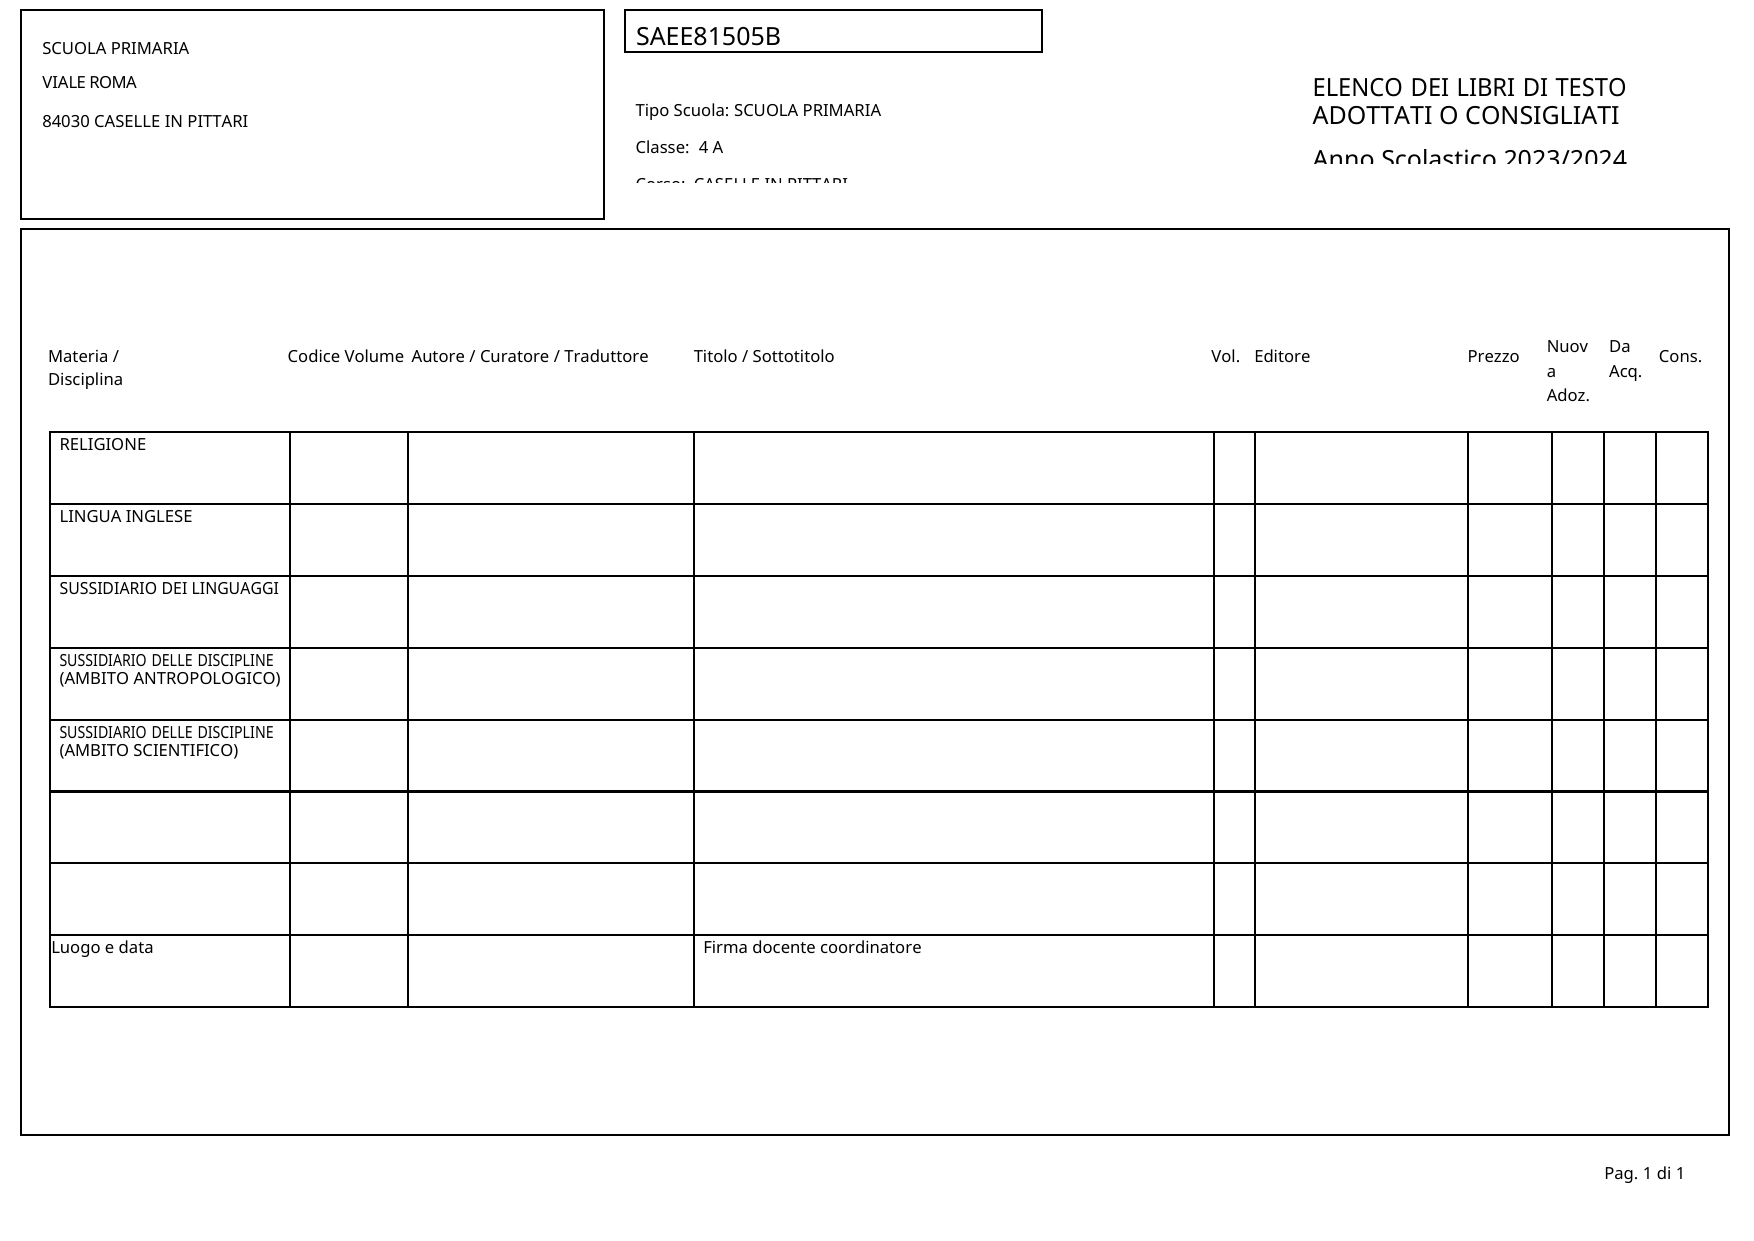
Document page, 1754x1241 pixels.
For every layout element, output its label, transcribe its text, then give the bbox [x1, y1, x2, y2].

table_cell [1553, 649, 1603, 718]
table_cell [1215, 505, 1254, 575]
table_header [695, 433, 1213, 503]
text Da Acq. [1609, 335, 1644, 382]
table_cell [409, 721, 693, 790]
table_header [1469, 433, 1551, 503]
table_cell [1469, 577, 1551, 647]
table_cell [1215, 936, 1254, 1006]
table_cell [1605, 505, 1655, 575]
table_cell [1469, 721, 1551, 790]
text Nuova Adoz. [1547, 335, 1596, 406]
table_cell Firma docente coordinatore [695, 936, 1213, 1006]
table_cell [1657, 864, 1707, 934]
table_header [1605, 433, 1655, 503]
table_cell [1469, 505, 1551, 575]
table_cell [1215, 649, 1254, 718]
table_header [409, 433, 693, 503]
table_cell [1605, 577, 1655, 647]
table_cell [1657, 793, 1707, 862]
table_cell [1605, 649, 1655, 718]
table_cell [695, 649, 1213, 718]
table_header [291, 433, 407, 503]
table_header [1553, 433, 1603, 503]
text Codice Volume Autore / Curatore / Traduttore Titolo / Sottotitolo Vol. Editore Prezzo [287, 344, 1523, 367]
table_cell SUSSIDIARIO DELLE DISCIPLINE (AMBITO SCIENTIFICO) [51, 721, 289, 790]
table_cell [1215, 864, 1254, 934]
table_cell [1657, 577, 1707, 647]
table_cell [291, 793, 407, 862]
table_cell [51, 793, 289, 862]
table_cell [1215, 793, 1254, 862]
table_cell [409, 505, 693, 575]
table_cell [291, 505, 407, 575]
table_cell [1553, 793, 1603, 862]
table_cell [409, 793, 693, 862]
table_cell SUSSIDIARIO DEI LINGUAGGI [51, 577, 289, 647]
table_cell [1553, 721, 1603, 790]
table_cell [291, 649, 407, 718]
table_cell [1256, 936, 1467, 1006]
table_cell [1605, 936, 1655, 1006]
text Materia / Disciplina [48, 344, 193, 390]
table_cell [695, 577, 1213, 647]
table_cell [1605, 793, 1655, 862]
table_cell [409, 936, 693, 1006]
table_cell [1553, 505, 1603, 575]
table_cell [1256, 721, 1467, 790]
table_cell [409, 577, 693, 647]
table_cell [291, 864, 407, 934]
table_cell [1469, 864, 1551, 934]
table_cell [51, 864, 289, 934]
text Cons. [1659, 344, 1718, 367]
table_header [1215, 433, 1254, 503]
table_cell [1657, 936, 1707, 1006]
table_cell SUSSIDIARIO DELLE DISCIPLINE (AMBITO ANTROPOLOGICO) [51, 649, 289, 718]
table_cell [1469, 936, 1551, 1006]
table_cell [1215, 721, 1254, 790]
table_cell [291, 577, 407, 647]
table_cell [1469, 793, 1551, 862]
table_cell [1657, 649, 1707, 718]
table_cell [1469, 649, 1551, 718]
table_cell [1605, 721, 1655, 790]
table_cell [1215, 577, 1254, 647]
table_header RELIGIONE [51, 433, 289, 503]
table_cell [1256, 505, 1467, 575]
table_cell [1256, 577, 1467, 647]
table_cell [695, 721, 1213, 790]
table_cell [1256, 793, 1467, 862]
table_cell [1605, 864, 1655, 934]
table_cell LINGUA INGLESE [51, 505, 289, 575]
table_cell [1256, 649, 1467, 718]
table_cell [409, 864, 693, 934]
table_cell [695, 864, 1213, 934]
table_cell [1553, 864, 1603, 934]
table_cell [695, 505, 1213, 575]
table_cell [1553, 577, 1603, 647]
table_header [1256, 433, 1467, 503]
table_cell Luogo e data [51, 936, 289, 1006]
table_cell [409, 649, 693, 718]
table_cell [291, 936, 407, 1006]
table_cell [291, 721, 407, 790]
table_cell [1657, 721, 1707, 790]
table_cell [1553, 936, 1603, 1006]
table_cell [695, 793, 1213, 862]
table_header [1657, 433, 1707, 503]
table_cell [1256, 864, 1467, 934]
table_cell [1657, 505, 1707, 575]
